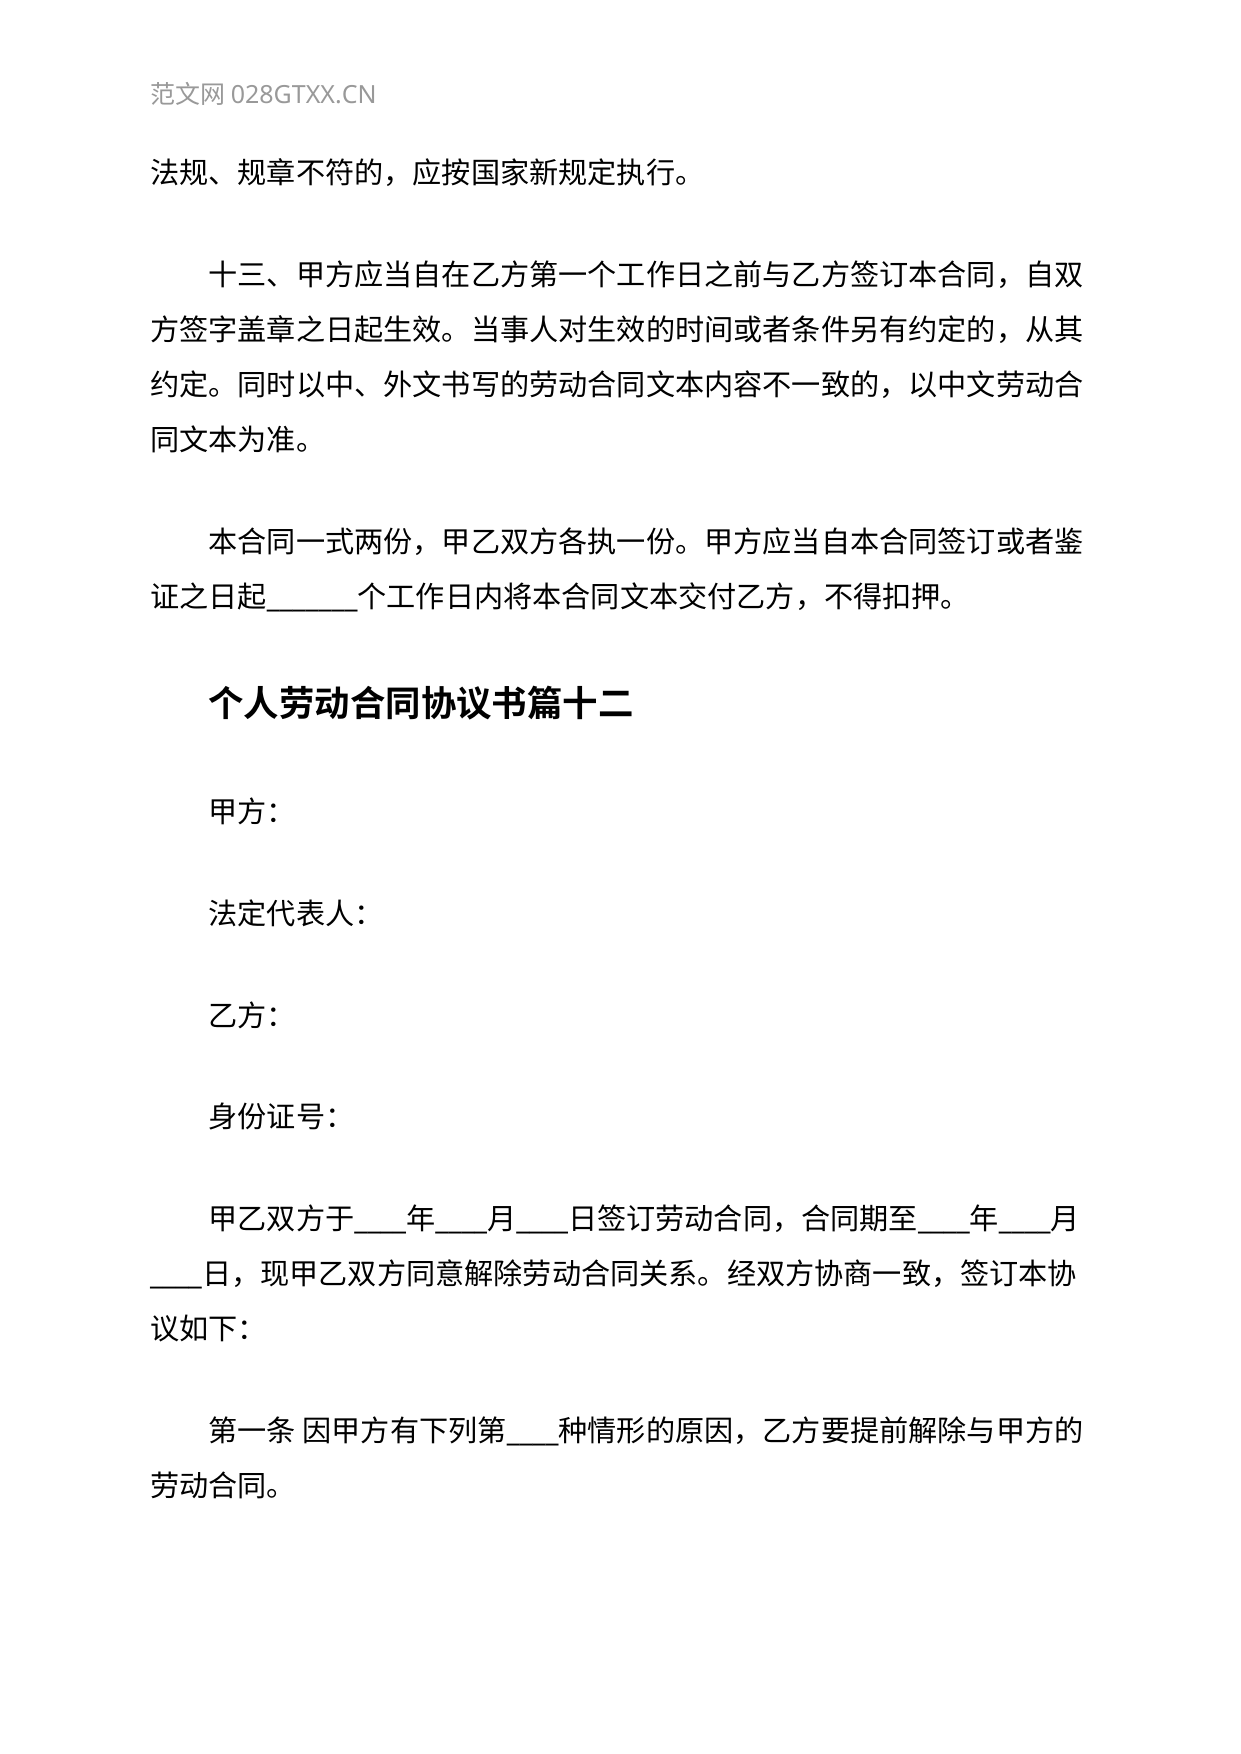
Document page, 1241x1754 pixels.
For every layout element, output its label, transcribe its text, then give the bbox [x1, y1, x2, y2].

text 法定代表人： [150, 890, 1090, 933]
text 甲方： [150, 788, 1090, 831]
text 个人劳动合同协议书篇十二 [150, 675, 1090, 726]
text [150, 150, 1090, 192]
text 乙方： [150, 992, 1090, 1034]
text 甲乙双方于____年____月____日签订劳动合同，合同期至____年____月____日，现甲乙双方同意解除劳动合同关系。经双方协商一致，签订本协议如下： [150, 1196, 1090, 1348]
text 身份证号： [150, 1094, 1090, 1136]
text 第一条 因甲方有下列第____种情形的原因，乙方要提前解除与甲方的劳动合同。 [150, 1407, 1090, 1505]
text 十三、甲方应当自在乙方第一个工作日之前与乙方签订本合同，自双方签字盖章之日起生效。当事人对生效的时间或者条件另有约定的，从其约定。同时以中、外文书写的劳动合同文本内容不一致的，以中文劳动合同文本为准。 [150, 252, 1090, 459]
text 本合同一式两份，甲乙双方各执一份。甲方应当自本合同签订或者鉴证之日起_______个工作日内将本合同文本交付乙方，不得扣押。 [150, 518, 1090, 616]
